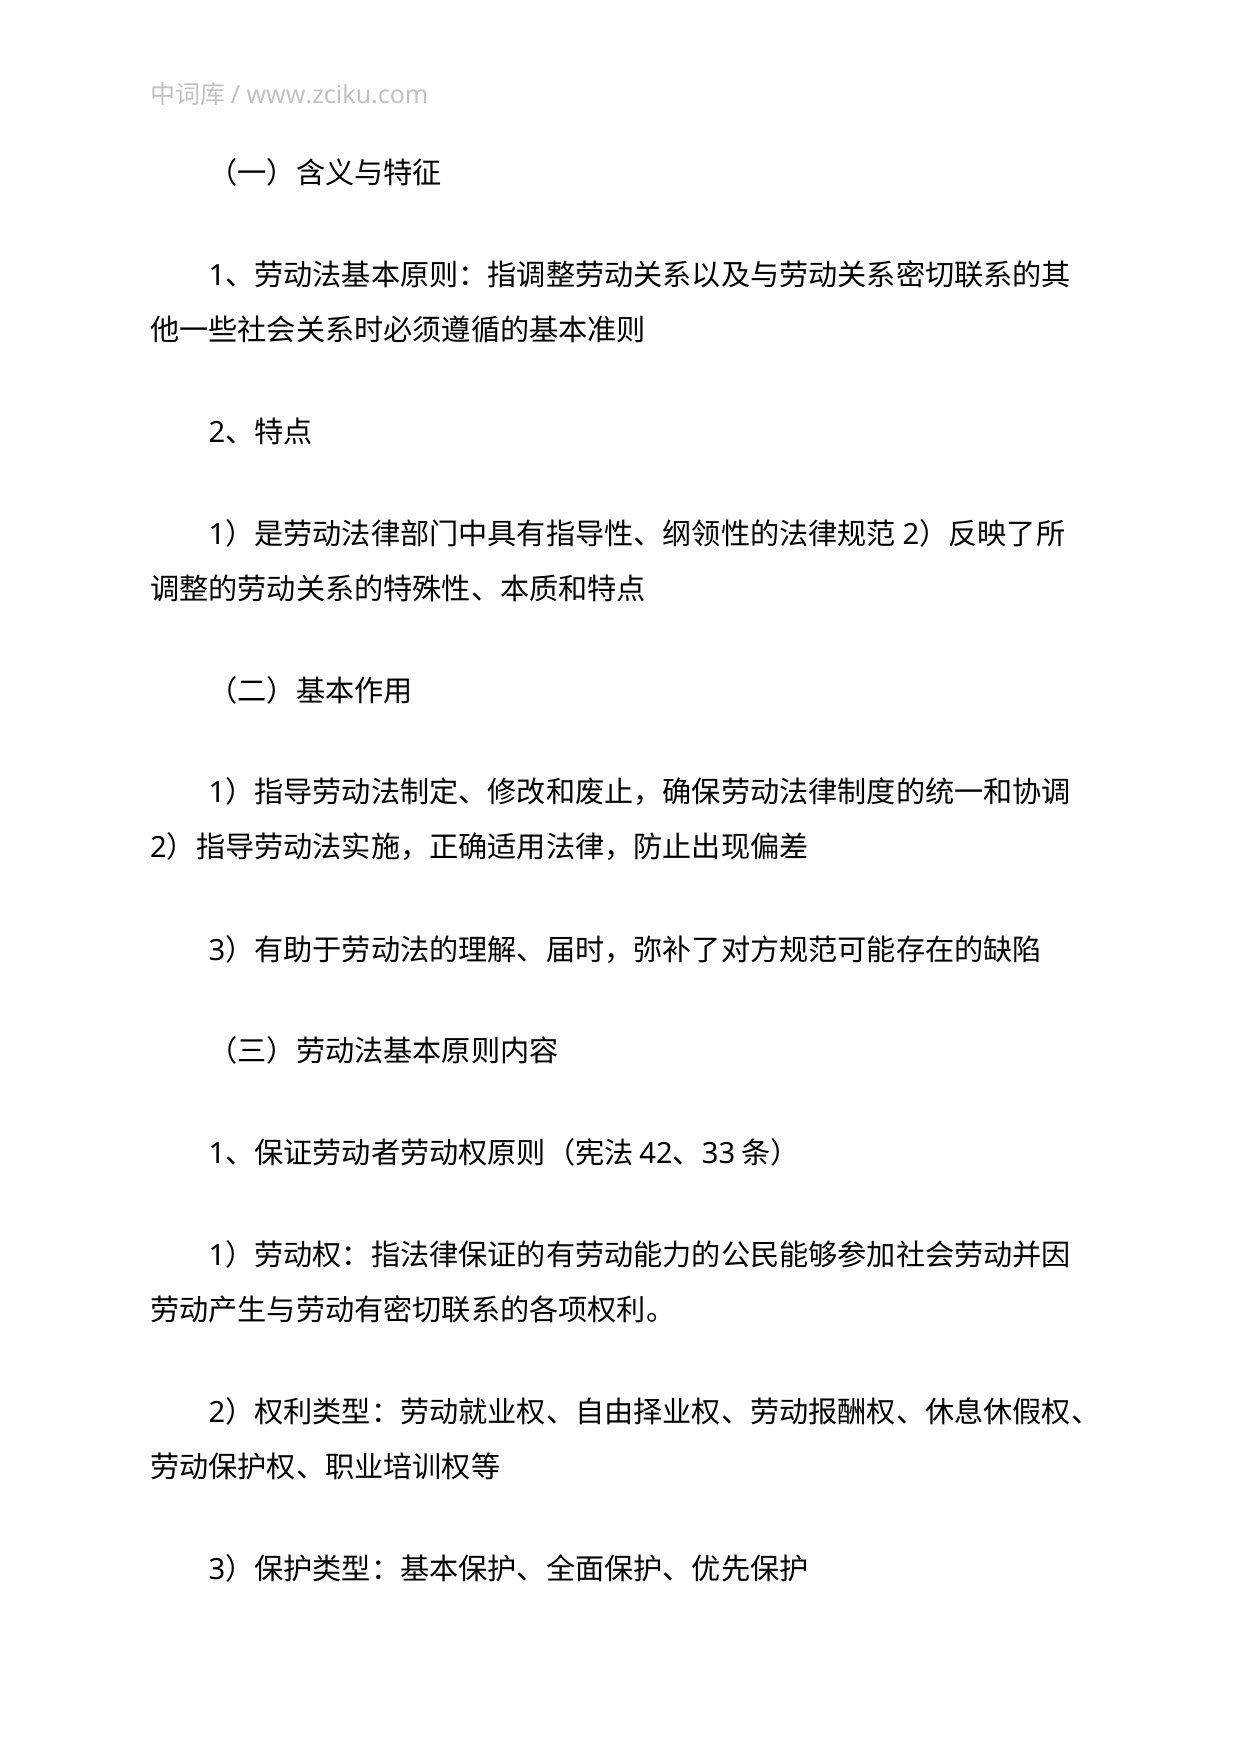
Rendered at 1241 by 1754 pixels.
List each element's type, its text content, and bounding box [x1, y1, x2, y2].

text （二）基本作用 [150, 667, 1090, 709]
text 3）保护类型：基本保护、全面保护、优先保护 [150, 1545, 1090, 1588]
text （三）劳动法基本原则内容 [150, 1028, 1090, 1070]
text 1、保证劳动者劳动权原则（宪法42、33条） [150, 1130, 1090, 1172]
text （一）含义与特征 [150, 150, 1090, 192]
text 2）权利类型：劳动就业权、自由择业权、劳动报酬权、休息休假权、劳动保护权、职业培训权等 [150, 1388, 1090, 1486]
text 1、劳动法基本原则：指调整劳动关系以及与劳动关系密切联系的其他一些社会关系时必须遵循的基本准则 [150, 252, 1090, 349]
text 1）指导劳动法制定、修改和废止，确保劳动法律制度的统一和协调 2）指导劳动法实施，正确适用法律，防止出现偏差 [150, 769, 1090, 866]
text 1）是劳动法律部门中具有指导性、纲领性的法律规范 2）反映了所调整的劳动关系的特殊性、本质和特点 [150, 511, 1090, 608]
text 3）有助于劳动法的理解、届时，弥补了对方规范可能存在的缺陷 [150, 926, 1090, 968]
text 1）劳动权：指法律保证的有劳动能力的公民能够参加社会劳动并因劳动产生与劳动有密切联系的各项权利。 [150, 1232, 1090, 1329]
text 2、特点 [150, 408, 1090, 451]
